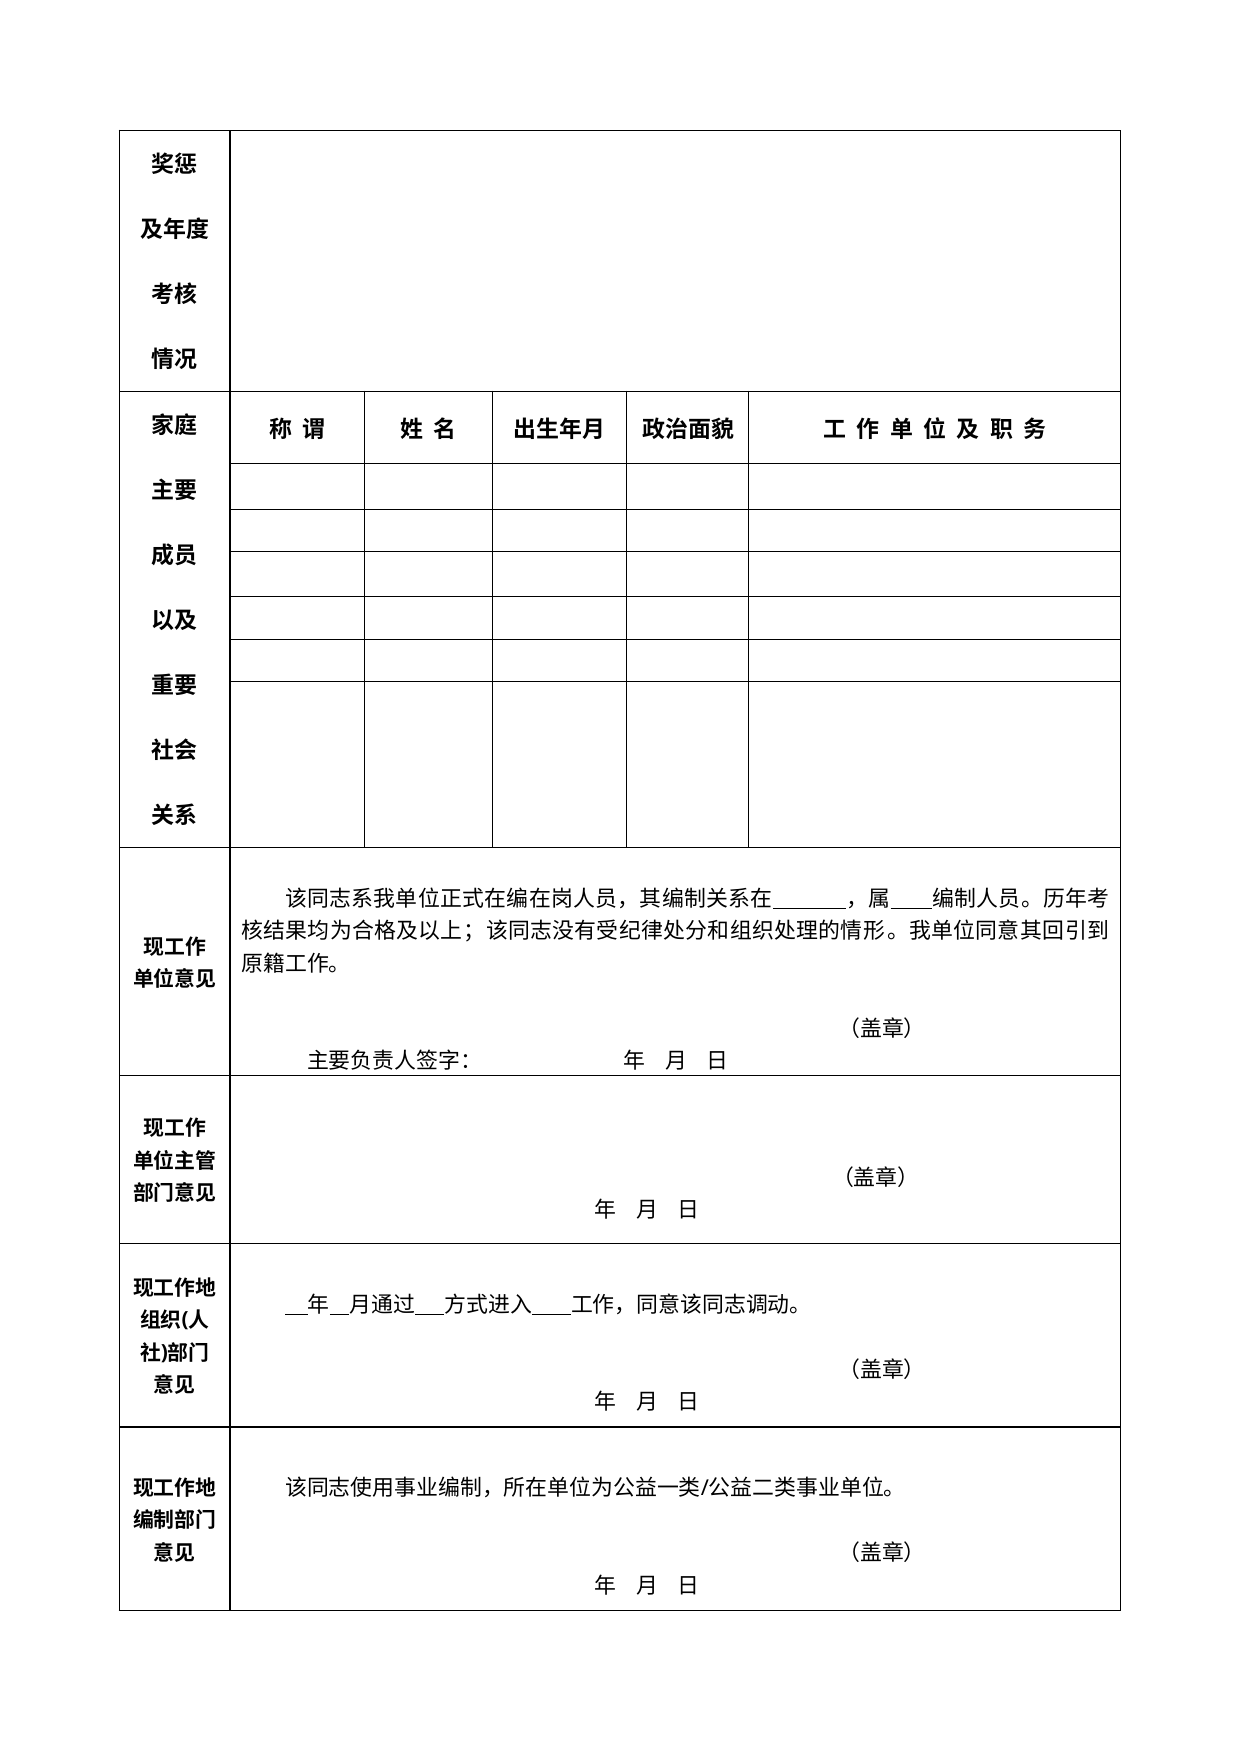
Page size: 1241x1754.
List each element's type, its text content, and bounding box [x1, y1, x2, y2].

table_cell [749, 552, 1120, 596]
table_cell [749, 640, 1120, 681]
table_cell [231, 640, 364, 681]
table_cell 现工作 单位意见 [120, 848, 229, 1075]
table_cell [365, 552, 492, 596]
table_cell 该同志使用事业编制，所在单位为公益一类/公益二类事业单位。 （盖章） 年 月 日 [231, 1428, 1120, 1610]
table_cell 出生年月 [493, 392, 626, 463]
table_cell 现工作地编制部门意见 [120, 1428, 229, 1610]
table_cell 家庭 主要 成员 以及 重要 社会 关系 [120, 392, 229, 847]
table_cell [749, 682, 1120, 847]
table_cell [365, 597, 492, 639]
table_cell [231, 597, 364, 639]
table_cell [231, 682, 364, 847]
table_cell [365, 640, 492, 681]
table_cell [365, 510, 492, 551]
table_cell [365, 464, 492, 509]
table_cell [493, 552, 626, 596]
table_cell [749, 464, 1120, 509]
table_cell [231, 131, 1120, 391]
table_cell [365, 682, 492, 847]
table_cell 现工作 单位主管 部门意见 [120, 1076, 229, 1242]
table_cell [231, 552, 364, 596]
table_cell [493, 597, 626, 639]
table_cell [627, 682, 748, 847]
table_cell 政治面貌 [627, 392, 748, 463]
table_cell [493, 510, 626, 551]
table_cell 年 月通过 方式进入 工作，同意该同志调动。 （盖章） 年 月 日 [231, 1244, 1120, 1426]
table_cell [749, 510, 1120, 551]
table_cell [627, 510, 748, 551]
table_cell [627, 464, 748, 509]
table_cell [493, 640, 626, 681]
table_cell [627, 597, 748, 639]
table_cell 姓 名 [365, 392, 492, 463]
table_cell [493, 464, 626, 509]
table_cell 该同志系我单位正式在编在岗人员，其编制关系在 ，属 编制人员。历年考核结果均为合格及以上；该同志没有受纪律处分和组织处理的情形。我单位同意其回引到原籍工作。 （盖章） 主要负责人签字： 年 月 日 [231, 848, 1120, 1075]
table_cell [231, 464, 364, 509]
table_cell 工 作 单 位 及 职 务 [749, 392, 1120, 463]
table_cell [627, 640, 748, 681]
table_cell [493, 682, 626, 847]
table_cell （盖章） 年 月 日 [231, 1076, 1120, 1242]
table_cell [749, 597, 1120, 639]
table_cell 称 谓 [231, 392, 364, 463]
table_cell [627, 552, 748, 596]
table_cell [231, 510, 364, 551]
table_cell 奖惩 及年度考核 情况 [120, 131, 229, 391]
table_cell 现工作地组织(人社)部门意见 [120, 1244, 229, 1426]
